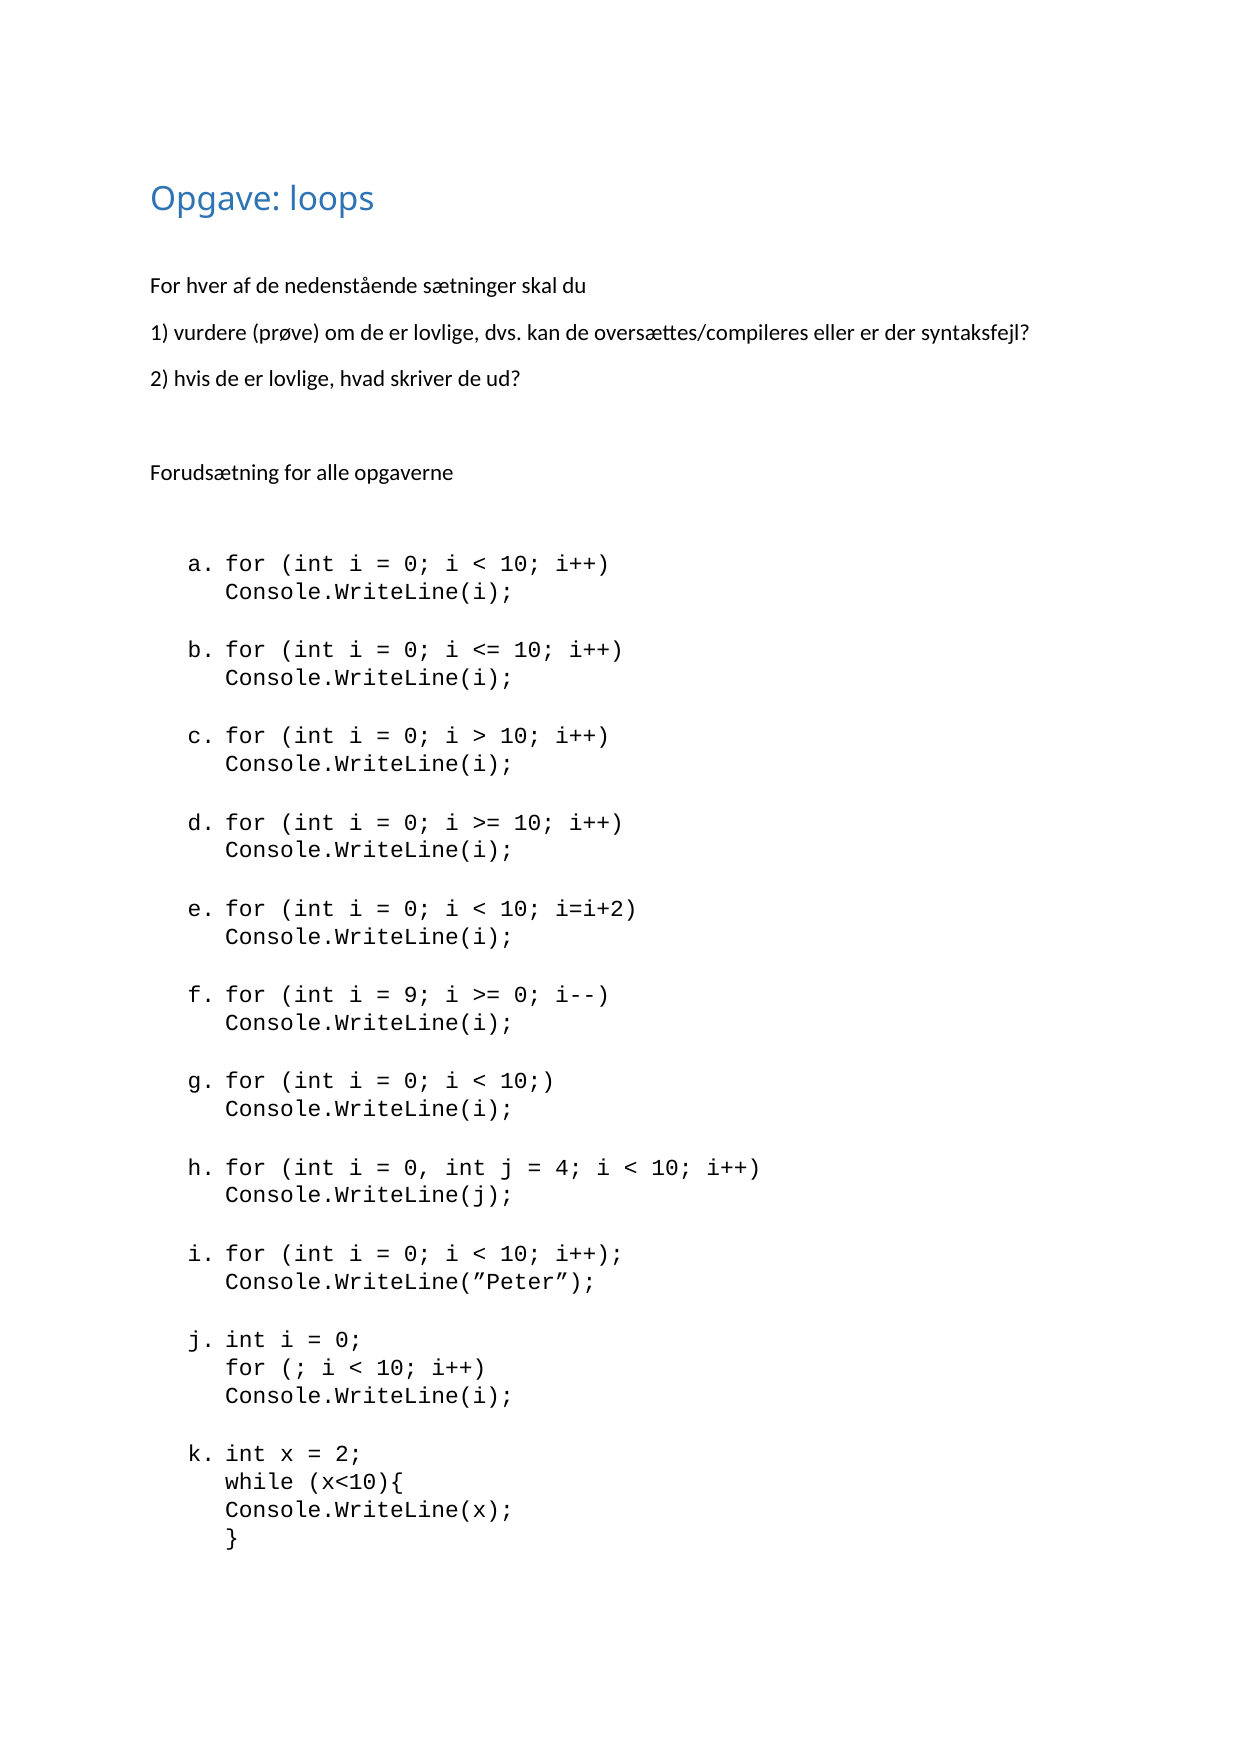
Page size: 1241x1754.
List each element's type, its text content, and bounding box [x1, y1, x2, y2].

subtitle Opgave: loops [150, 175, 1090, 220]
list for (int i = 0; i < 10;) Console.WriteLine(i); [187, 1069, 1090, 1154]
list } [225, 1526, 1090, 1552]
text 1) vurdere (prøve) om de er lovlige, dvs. kan de oversættes/compileres eller er der syntaksfejl? [150, 318, 1090, 346]
list for (int i = 0; i > 10; i++) Console.WriteLine(i); [187, 724, 1090, 809]
text For hver af de nedenstående sætninger skal du [150, 271, 1090, 299]
text 2) hvis de er lovlige, hvad skriver de ud? [150, 364, 1090, 393]
text Forudsætning for alle opgaverne [150, 458, 1090, 486]
list for (int i = 0; i <= 10; i++) Console.WriteLine(i); [187, 638, 1090, 722]
list for (int i = 0; i < 10; i++); Console.WriteLine(”Peter”); [187, 1242, 1090, 1326]
list for (int i = 0; i < 10; i=i+2) Console.WriteLine(i); [187, 897, 1090, 981]
list for (int i = 0; i >= 10; i++) Console.WriteLine(i); [187, 811, 1090, 895]
list while (x<10){ [225, 1470, 1090, 1496]
list int i = 0; [187, 1328, 1090, 1354]
list for (int i = 0, int j = 4; i < 10; i++) Console.WriteLine(j); [187, 1156, 1090, 1240]
list int x = 2; [187, 1442, 1090, 1468]
list Console.WriteLine(x); [225, 1498, 1090, 1524]
list for (; i < 10; i++) Console.WriteLine(i); [225, 1356, 1090, 1440]
list for (int i = 9; i >= 0; i--) Console.WriteLine(i); [187, 983, 1090, 1067]
list for (int i = 0; i < 10; i++) Console.WriteLine(i); [187, 552, 1090, 636]
